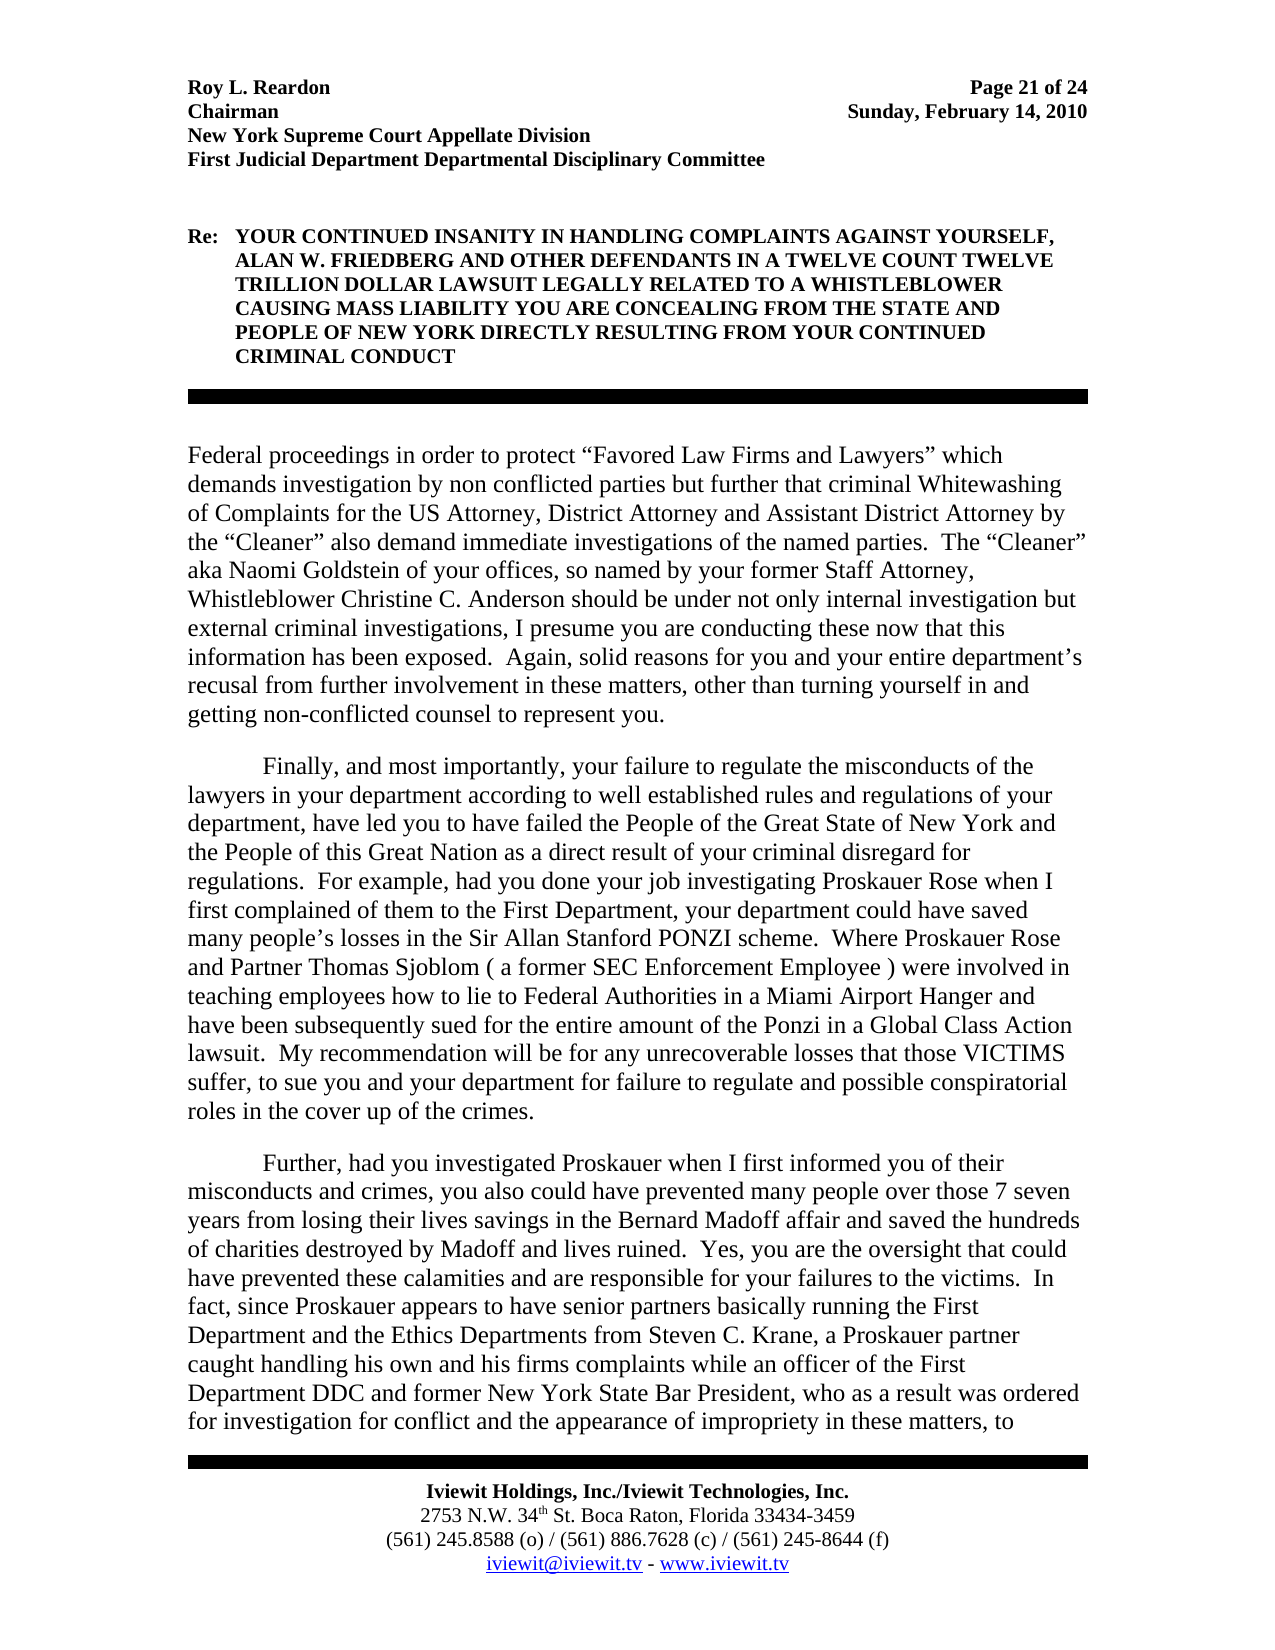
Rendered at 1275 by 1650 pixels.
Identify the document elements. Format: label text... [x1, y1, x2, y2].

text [187, 441, 1087, 728]
text Finally, and most importantly, your failure to regulate the misconducts of the lawyers in your department according to well established rules and regulations of your department, have led you to have failed the People of the Great State of New York and the People of this Great Nation as a direct result of your criminal disregard for regulations. For example, had you done your job investigating Proskauer Rose when I first complained of them to the First Department, your department could have saved many people’s losses in the Sir Allan Stanford PONZI scheme. Where Proskauer Rose and Partner Thomas Sjoblom ( a former SEC Enforcement Employee ) were involved in teaching employees how to lie to Federal Authorities in a Miami Airport Hanger and have been subsequently sued for the entire amount of the Ponzi in a Global Class Action lawsuit. My recommendation will be for any unrecoverable losses that those VICTIMS suffer, to sue you and your department for failure to regulate and possible conspiratorial roles in the cover up of the crimes. [187, 751, 1087, 1125]
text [187, 1148, 1087, 1435]
